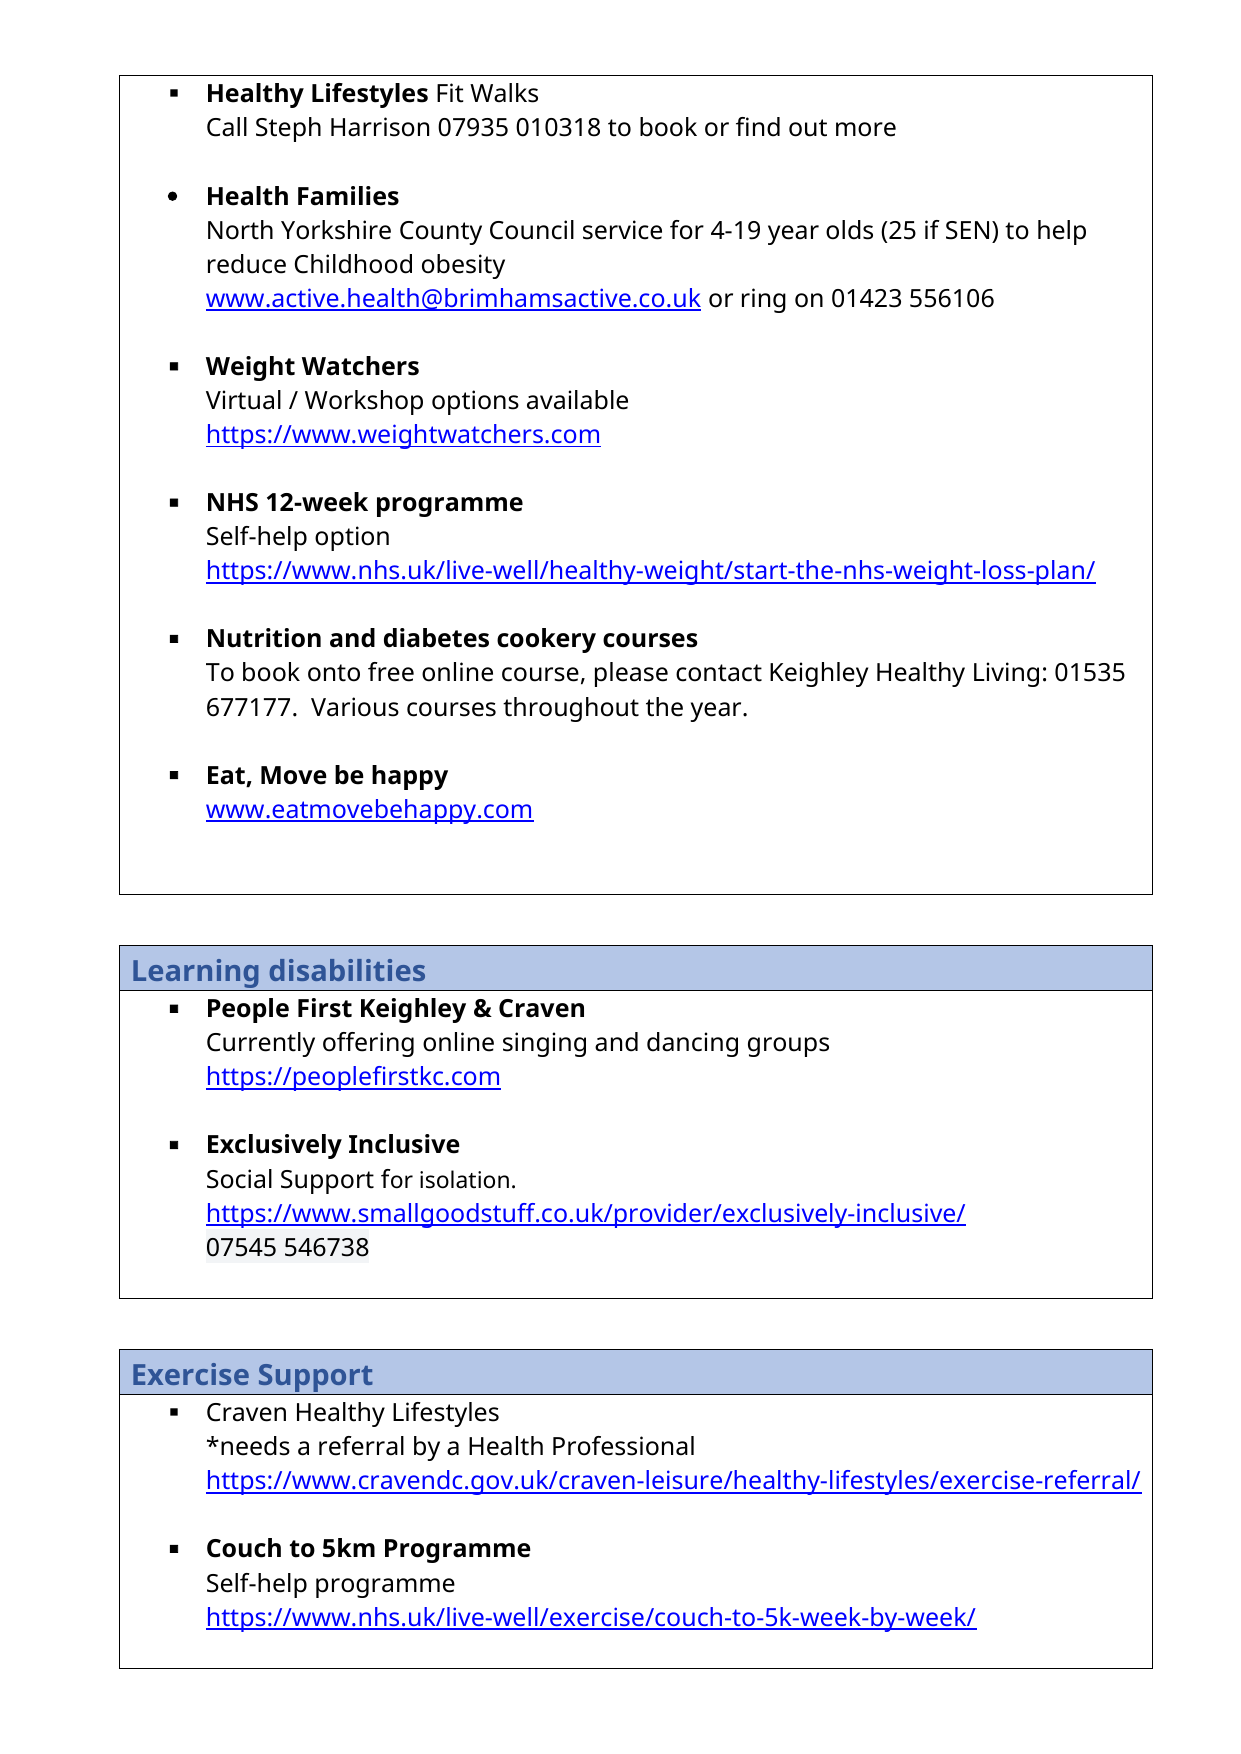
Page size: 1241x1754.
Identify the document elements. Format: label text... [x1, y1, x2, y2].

table_cell People First Keighley & Craven Currently offering online singing and dancing groups https://peoplefirstkc.com Exclusively Inclusive Social Support for isolation. https://www.smallgoodstuff.co.uk/provider/exclusively-inclusive/ 07545 546738 [120, 991, 1152, 1297]
table_header Learning disabilities [120, 946, 1152, 990]
table_header Exercise Support [120, 1350, 1152, 1394]
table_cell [120, 1395, 1152, 1667]
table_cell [120, 76, 1152, 893]
